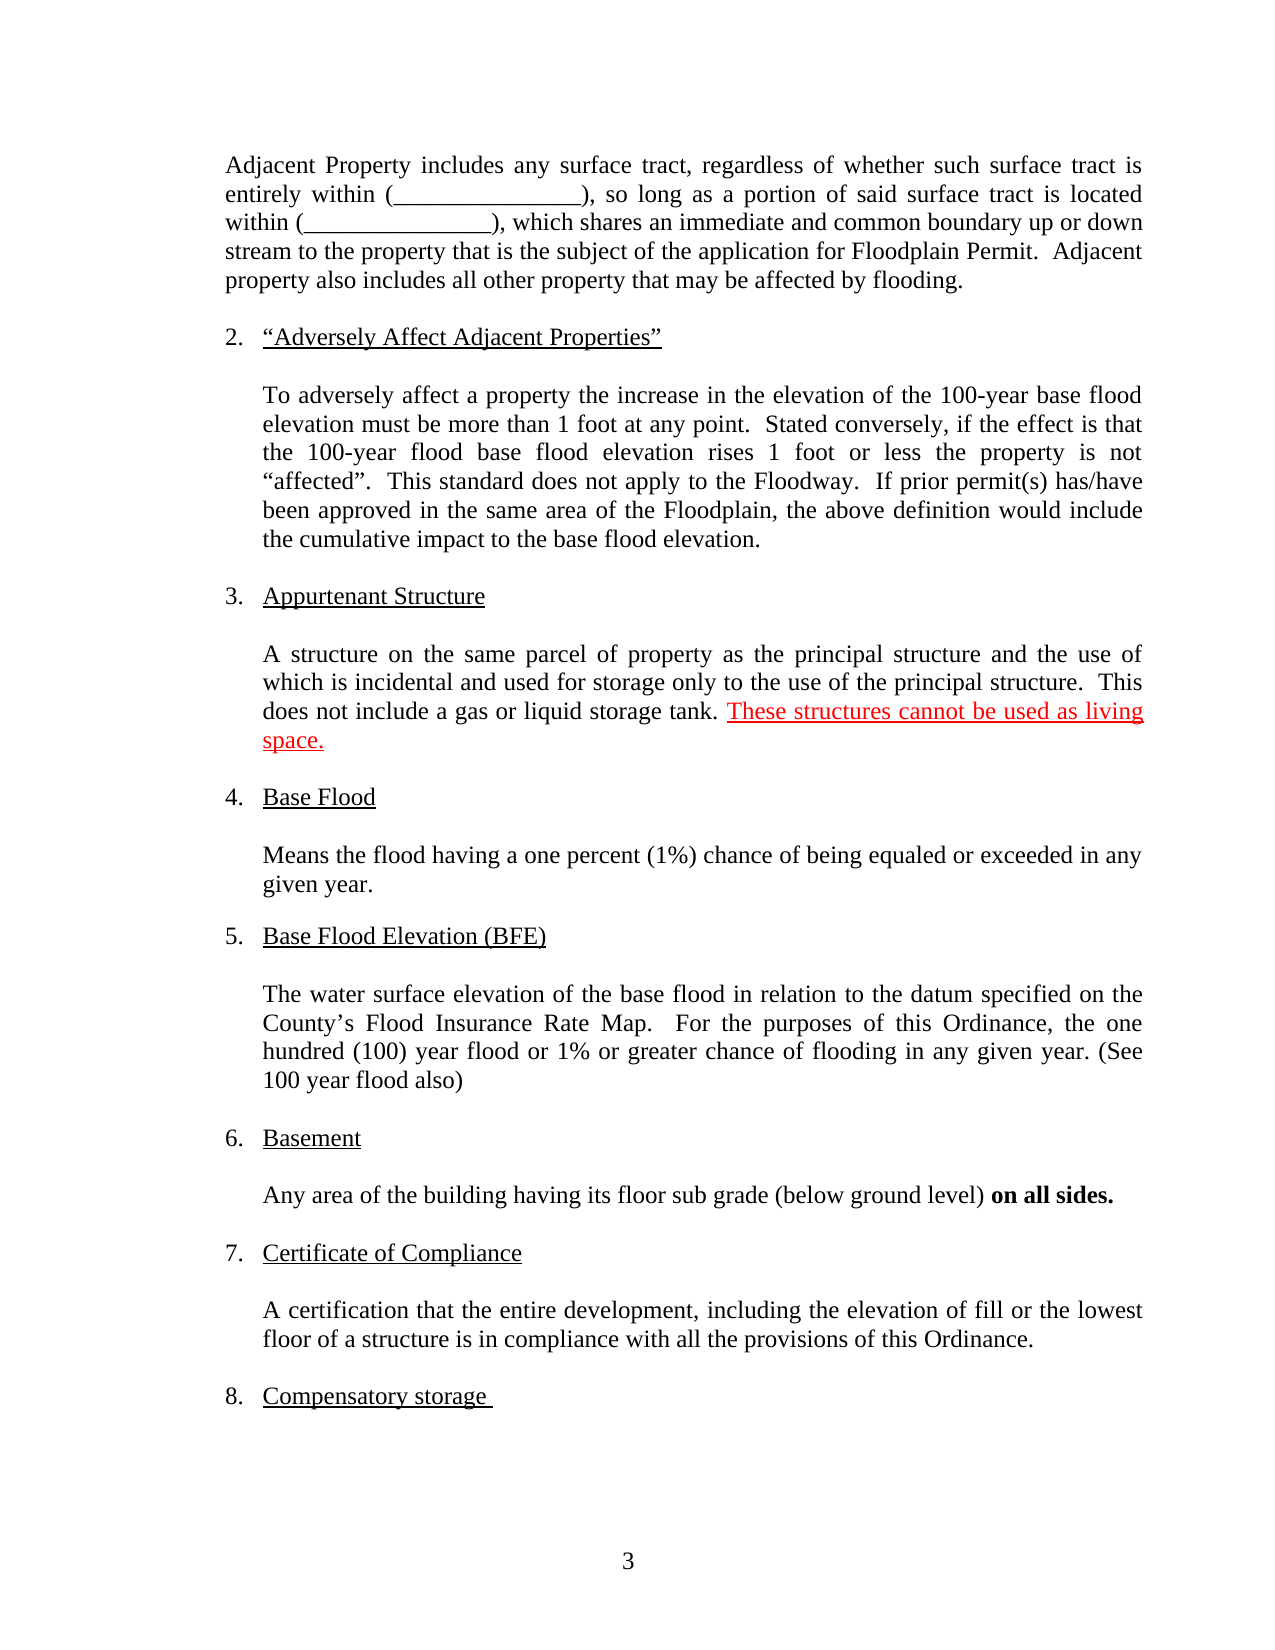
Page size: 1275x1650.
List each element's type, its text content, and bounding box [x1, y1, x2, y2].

list Appurtenant Structure [225, 581, 1144, 610]
list Basement [225, 1123, 1144, 1151]
list Base Flood Elevation (BFE) [225, 921, 1144, 950]
list A certification that the entire development, including the elevation of fill or the lowest floor of a structure is in compliance with all the provisions of this Ordinance. [262, 1295, 1144, 1353]
list To adversely affect a property the increase in the elevation of the 100-year base flood elevation must be more than 1 foot at any point. Stated conversely, if the effect is that the 100-year flood base flood elevation rises 1 foot or less the property is not “affected”. This standard does not apply to the Floodway. If prior permit(s) has/have been approved in the same area of the Floodplain, the above definition would include the cumulative impact to the base flood elevation. [262, 380, 1144, 552]
list A structure on the same parcel of property as the principal structure and the use of which is incidental and used for storage only to the use of the principal structure. This does not include a gas or liquid storage tank. These structures cannot be used as living space. [262, 639, 1144, 754]
list Means the flood having a one percent (1%) chance of being equaled or exceeded in any given year. [262, 840, 1144, 897]
list Adjacent Property includes any surface tract, regardless of whether such surface tract is entirely within (_______________), so long as a portion of said surface tract is located within (_______________), which shares an immediate and common boundary up or down stream to the property that is the subject of the application for Floodplain Permit. Adjacent property also includes all other property that may be affected by flooding. [225, 150, 1144, 294]
list “Adversely Affect Adjacent Properties” [225, 322, 1144, 351]
list Compensatory storage [225, 1381, 1144, 1410]
list Any area of the building having its floor sub grade (below ground level) on all sides. [262, 1180, 1144, 1209]
list Base Flood [225, 782, 1144, 811]
list Certificate of Compliance [225, 1238, 1144, 1266]
list The water surface elevation of the base flood in relation to the datum specified on the County’s Flood Insurance Rate Map. For the purposes of this Ordinance, the one hundred (100) year flood or 1% or greater chance of flooding in any given year. (See 100 year flood also) [262, 979, 1144, 1094]
